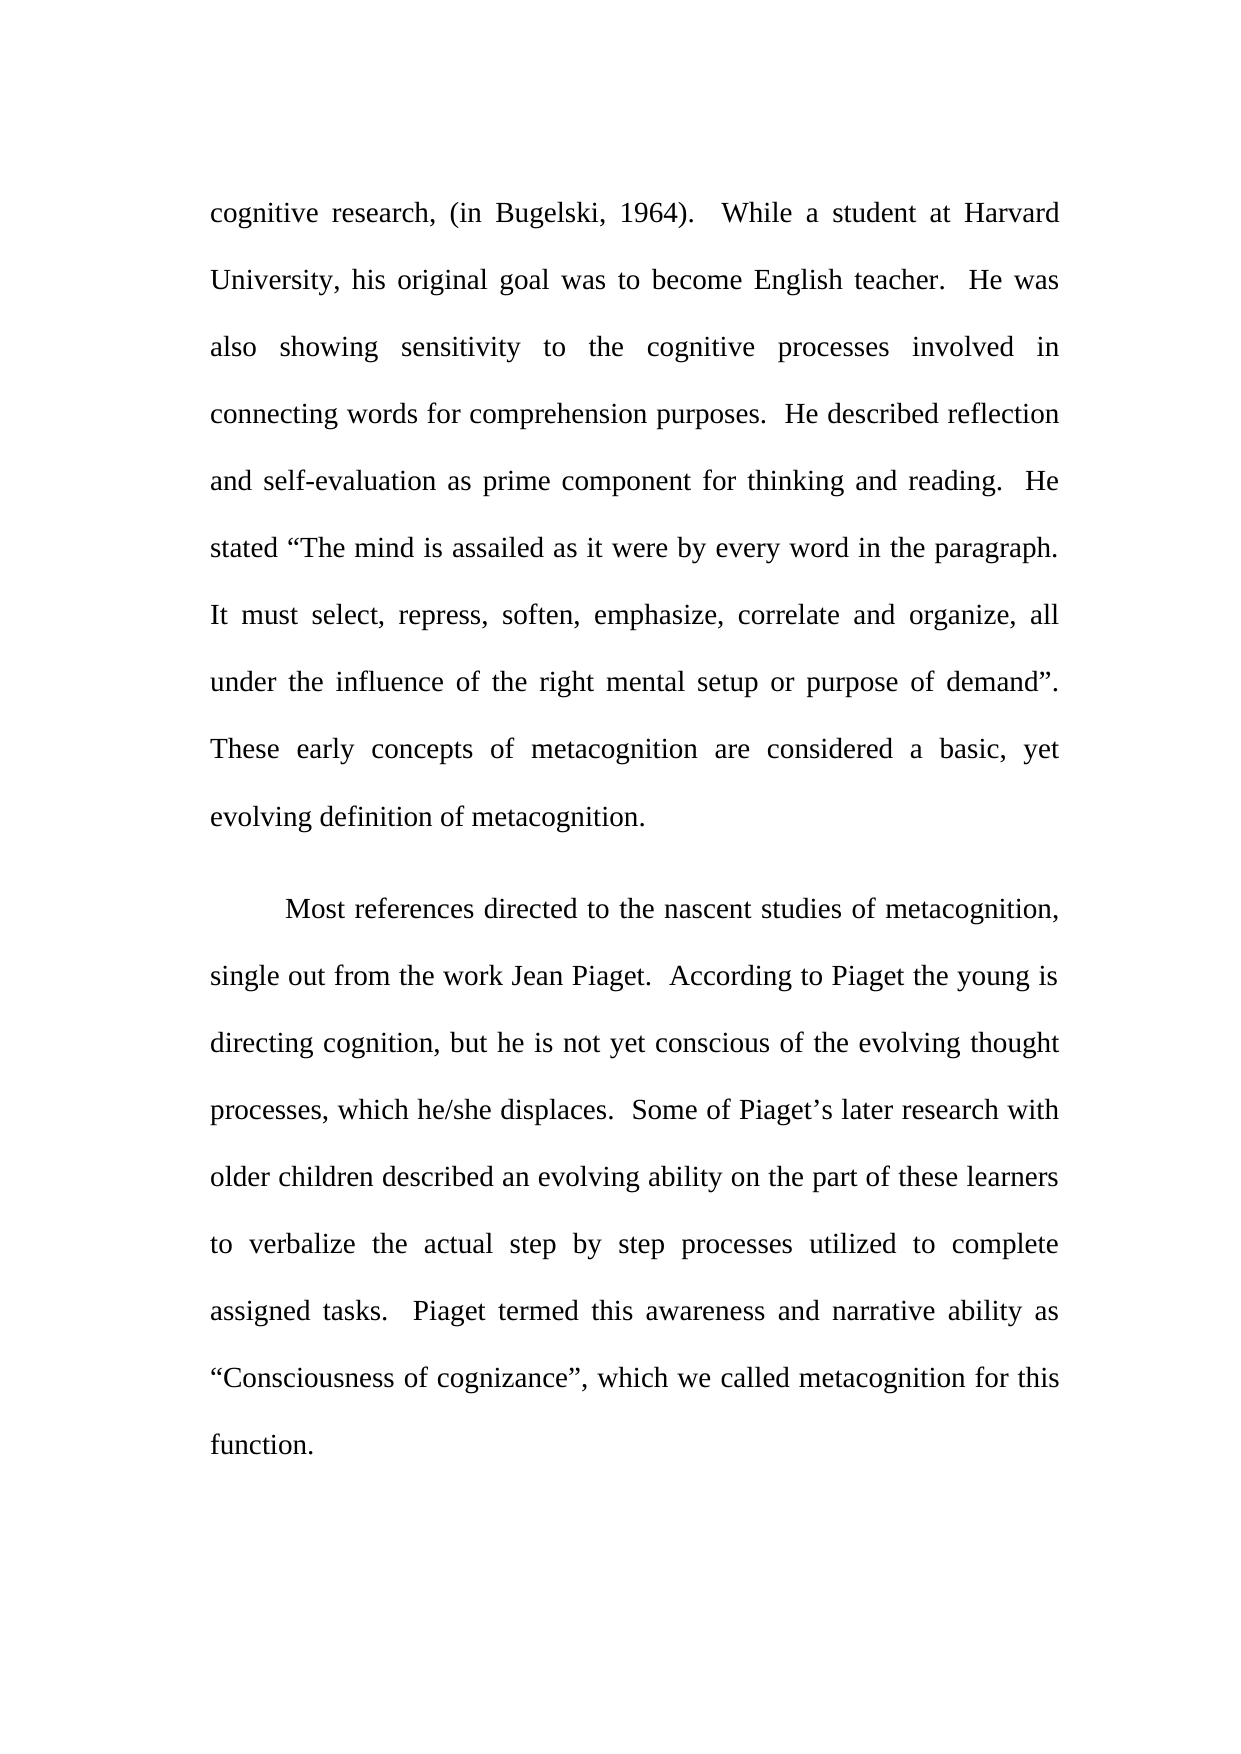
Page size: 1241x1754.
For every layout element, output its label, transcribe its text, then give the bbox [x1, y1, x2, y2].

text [210, 195, 1060, 832]
text Most references directed to the nascent studies of metacognition, single out from the work Jean Piaget. According to Piaget the young is directing cognition, but he is not yet conscious of the evolving thought processes, which he/she displaces. Some of Piaget’s later research with older children described an evolving ability on the part of these learners to verbalize the actual step by step processes utilized to complete assigned tasks. Piaget termed this awareness and narrative ability as “Consciousness of cognizance”, which we called metacognition for this function. [210, 891, 1060, 1461]
